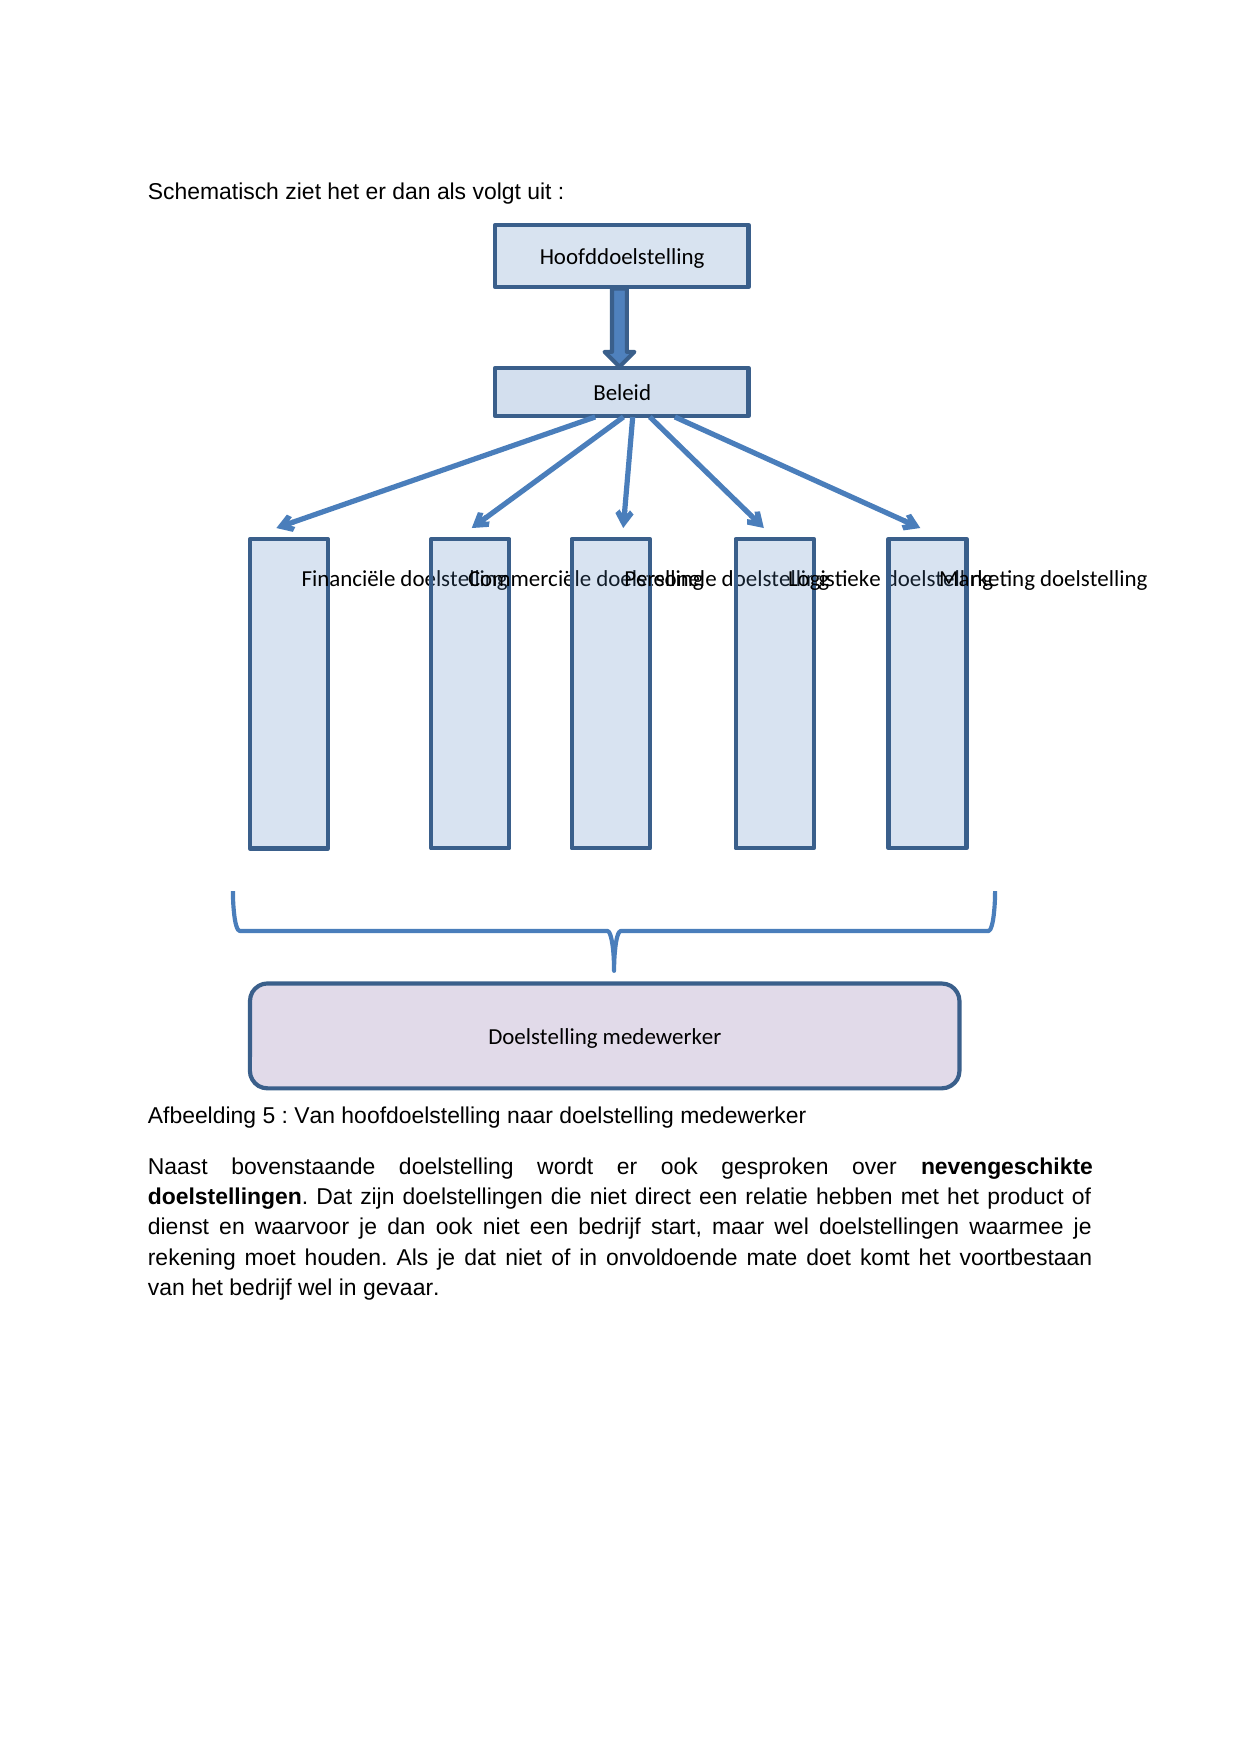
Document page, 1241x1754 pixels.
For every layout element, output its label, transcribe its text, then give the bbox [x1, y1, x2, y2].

text Afbeelding 5 : Van hoofdoelstelling naar doelstelling medewerker [148, 1102, 1093, 1128]
text Schematisch ziet het er dan als volgt uit : [148, 178, 1093, 204]
text Naast bovenstaande doelstelling wordt er ook gesproken over nevengeschikte doelstellingen. Dat zijn doelstellingen die niet direct een relatie hebben met het product of dienst en waarvoor je dan ook niet een bedrijf start, maar wel doelstellingen waarmee je rekening moet houden. Als je dat niet of in onvoldoende mate doet komt het voortbestaan van het bedrijf wel in gevaar. [148, 1153, 1093, 1300]
